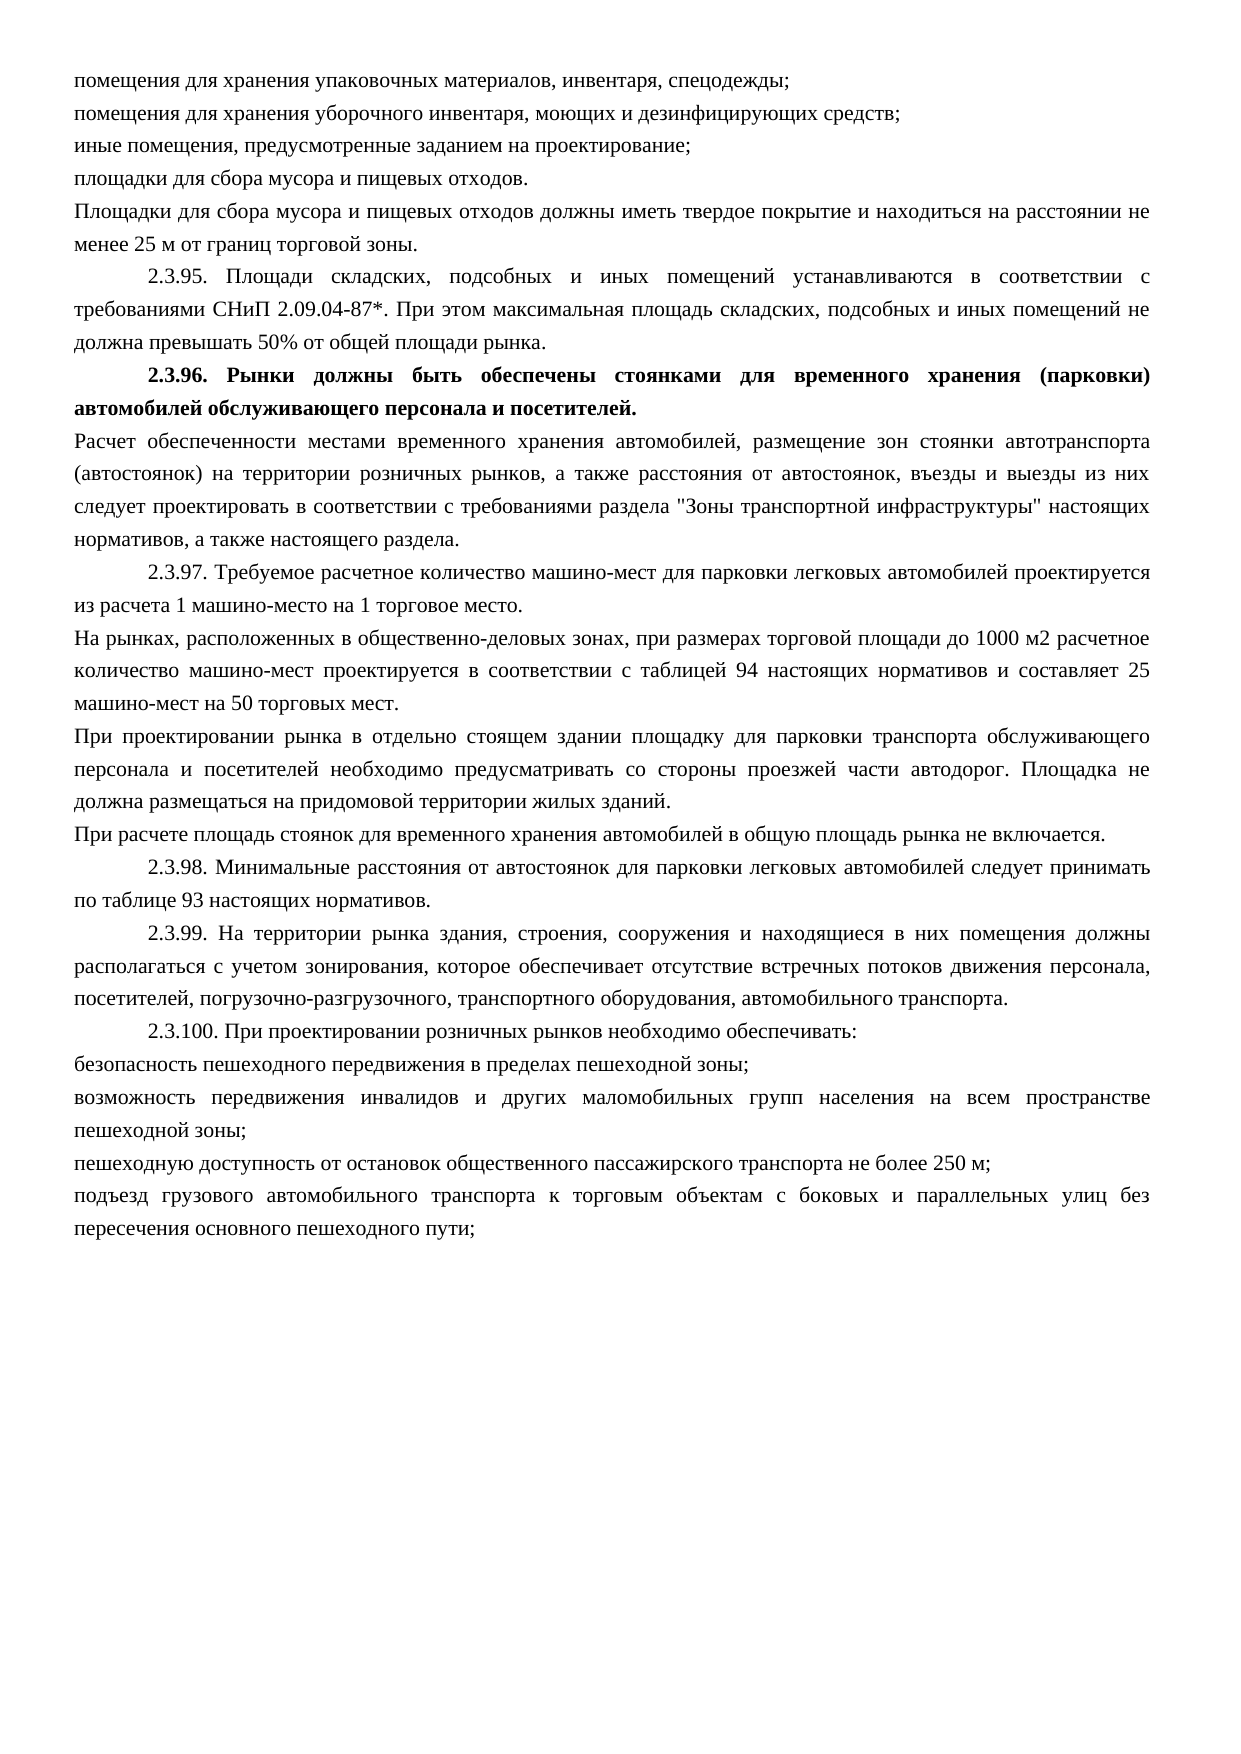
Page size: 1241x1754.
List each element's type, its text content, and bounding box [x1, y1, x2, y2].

text иные помещения, предусмотренные заданием на проектирование; [74, 125, 1152, 157]
text возможность передвижения инвалидов и других маломобильных групп населения на всем пространстве пешеходной зоны; [74, 1076, 1152, 1142]
text 2.3.100. При проектировании розничных рынков необходимо обеспечивать: [74, 1011, 1152, 1043]
text безопасность пешеходного передвижения в пределах пешеходной зоны; [74, 1043, 1152, 1076]
text 2.3.95. Площади складских, подсобных и иных помещений устанавливаются в соответствии с требованиями СНиП 2.09.04-87*. При этом максимальная площадь складских, подсобных и иных помещений не должна превышать 50% от общей площади рынка. [74, 256, 1152, 354]
text помещения для хранения упаковочных материалов, инвентаря, спецодежды; [74, 59, 1152, 92]
text Расчет обеспеченности местами временного хранения автомобилей, размещение зон стоянки автотранспорта (автостоянок) на территории розничных рынков, а также расстояния от автостоянок, въезды и выезды из них следует проектировать в соответствии с требованиями раздела "Зоны транспортной инфраструктуры" настоящих нормативов, а также настоящего раздела. [74, 420, 1152, 551]
text При расчете площадь стоянок для временного хранения автомобилей в общую площадь рынка не включается. [74, 814, 1152, 847]
text пешеходную доступность от остановок общественного пассажирского транспорта не более 250 м; [74, 1142, 1152, 1175]
text На рынках, расположенных в общественно-деловых зонах, при размерах торговой площади до 1000 м2 расчетное количество машино-мест проектируется в соответствии с таблицей 94 настоящих нормативов и составляет 25 машино-мест на 50 торговых мест. [74, 617, 1152, 715]
text 2.3.96. Рынки должны быть обеспечены стоянками для временного хранения (парковки) автомобилей обслуживающего персонала и посетителей. [74, 354, 1152, 420]
text площадки для сбора мусора и пищевых отходов. [74, 157, 1152, 190]
text 2.3.99. На территории рынка здания, строения, сооружения и находящиеся в них помещения должны располагаться с учетом зонирования, которое обеспечивает отсутствие встречных потоков движения персонала, посетителей, погрузочно-разгрузочного, транспортного оборудования, автомобильного транспорта. [74, 912, 1152, 1011]
text 2.3.97. Требуемое расчетное количество машино-мест для парковки легковых автомобилей проектируется из расчета 1 машино-место на 1 торговое место. [74, 551, 1152, 617]
text При проектировании рынка в отдельно стоящем здании площадку для парковки транспорта обслуживающего персонала и посетителей необходимо предусматривать со стороны проезжей части автодорог. Площадка не должна размещаться на придомовой территории жилых зданий. [74, 715, 1152, 814]
text Площадки для сбора мусора и пищевых отходов должны иметь твердое покрытие и находиться на расстоянии не менее 25 м от границ торговой зоны. [74, 190, 1152, 256]
text 2.3.98. Минимальные расстояния от автостоянок для парковки легковых автомобилей следует принимать по таблице 93 настоящих нормативов. [74, 847, 1152, 912]
text помещения для хранения уборочного инвентаря, моющих и дезинфицирующих средств; [74, 92, 1152, 125]
text подъезд грузового автомобильного транспорта к торговым объектам с боковых и параллельных улиц без пересечения основного пешеходного пути; [74, 1175, 1152, 1240]
